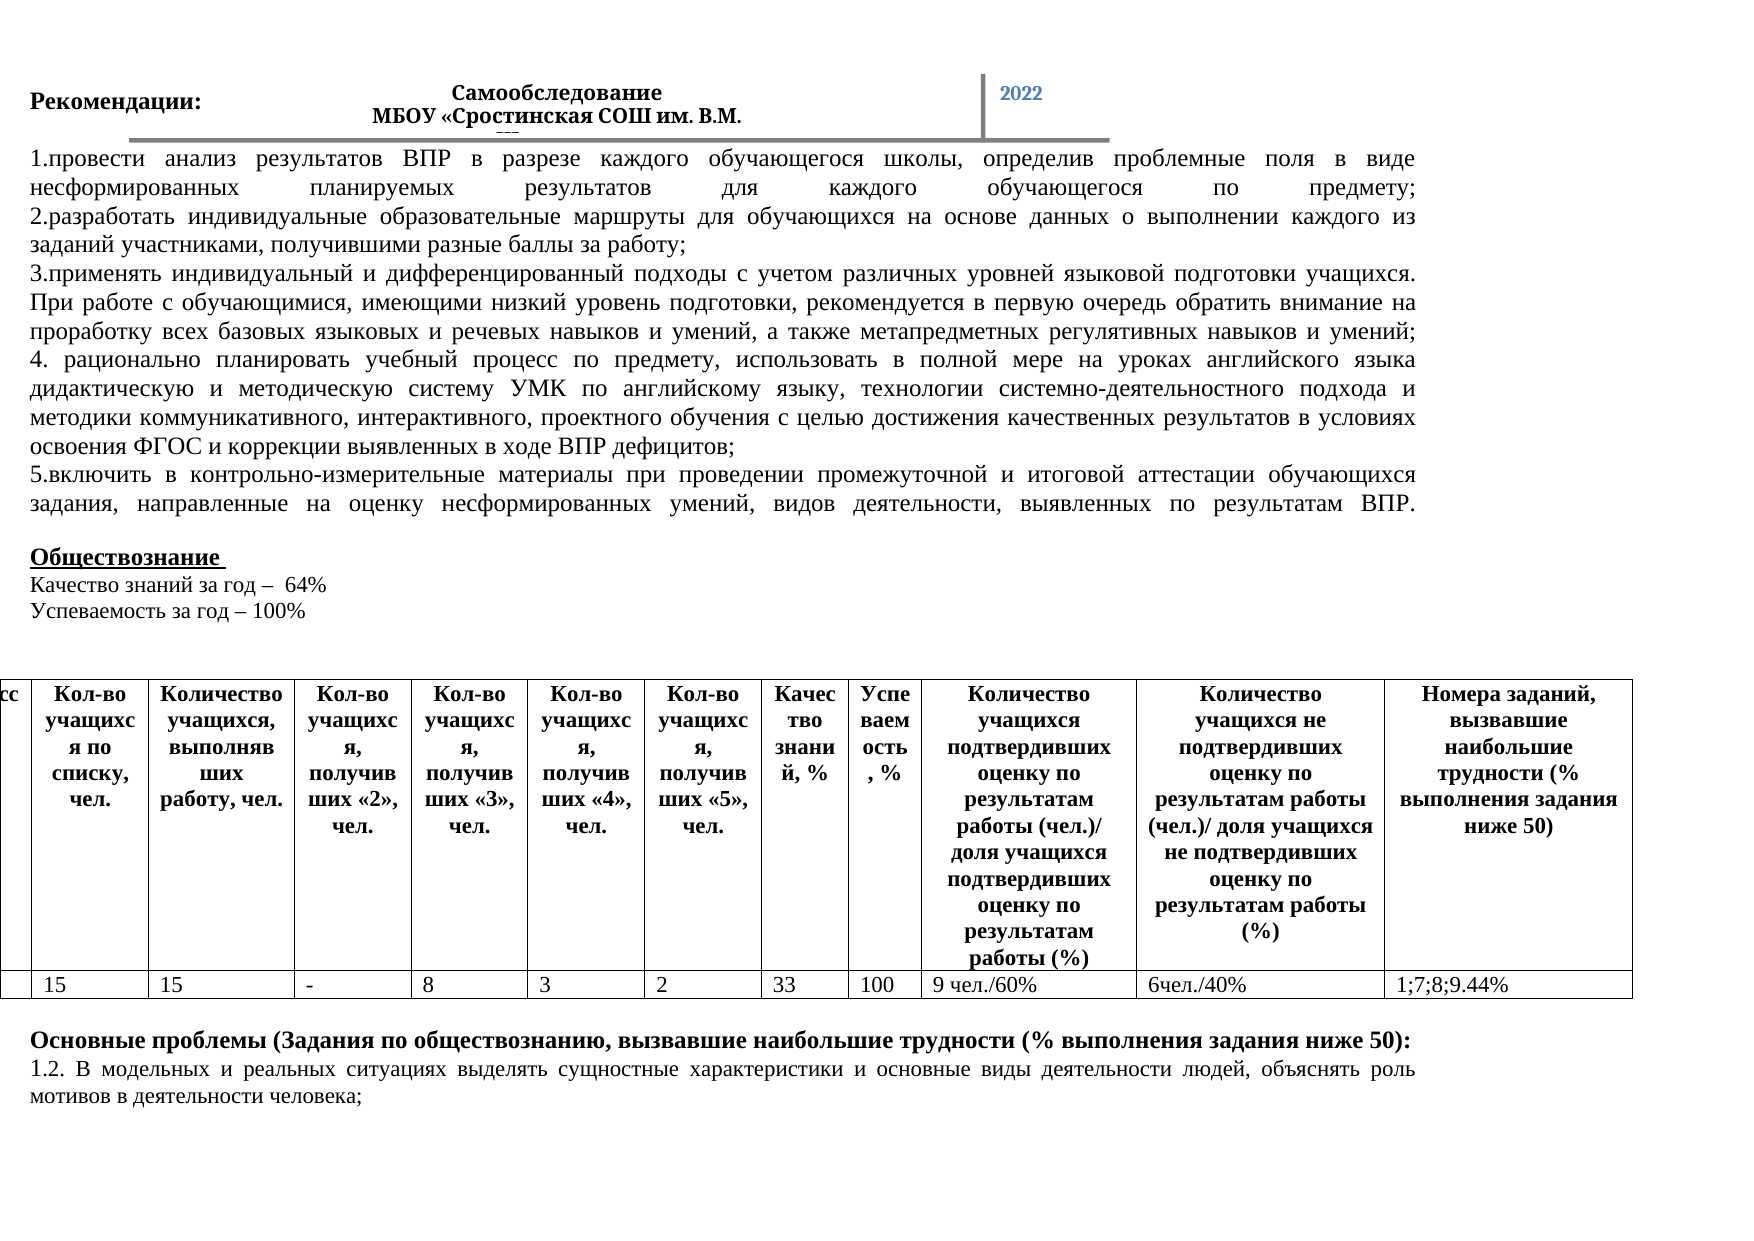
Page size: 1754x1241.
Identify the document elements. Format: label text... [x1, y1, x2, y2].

text Успеваемость за год – 100% [29, 598, 1417, 624]
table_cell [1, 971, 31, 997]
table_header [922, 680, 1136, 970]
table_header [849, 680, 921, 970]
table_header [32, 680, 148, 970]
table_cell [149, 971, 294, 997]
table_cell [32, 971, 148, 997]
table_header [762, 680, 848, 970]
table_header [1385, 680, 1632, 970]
text Основные проблемы (Задания по обществознанию, вызвавшие наибольшие трудности (% выполнения задания ниже 50): [29, 1025, 1417, 1053]
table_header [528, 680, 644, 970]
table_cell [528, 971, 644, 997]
text Качество знаний за год – 64% [29, 571, 1417, 598]
text 1.провести анализ результатов ВПР в разрезе каждого обучающегося школы, определив проблемные поля в виде несформированных планируемых результатов для каждого обучающегося по предмету; 2.разработать индивидуальные образовательные маршруты для обучающихся на основе данных о выполнении каждого из заданий участниками, получившими разные баллы за работу; [29, 143, 1417, 258]
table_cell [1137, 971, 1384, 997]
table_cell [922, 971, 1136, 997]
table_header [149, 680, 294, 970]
text Рекомендации: [29, 86, 1417, 114]
text 3.применять индивидуальный и дифференцированный подходы с учетом различных уровней языковой подготовки учащихся. При работе с обучающимися, имеющими низкий уровень подготовки, рекомендуется в первую очередь обратить внимание на проработку всех базовых языковых и речевых навыков и умений, а также метапредметных регулятивных навыков и умений; 4. рационально планировать учебный процесс по предмету, использовать в полной мере на уроках английского языка дидактическую и методическую систему УМК по английскому языку, технологии системно-деятельностного подхода и методики коммуникативного, интерактивного, проектного обучения с целью достижения качественных результатов в условиях освоения ФГОС и коррекции выявленных в ходе ВПР дефицитов; [29, 258, 1417, 459]
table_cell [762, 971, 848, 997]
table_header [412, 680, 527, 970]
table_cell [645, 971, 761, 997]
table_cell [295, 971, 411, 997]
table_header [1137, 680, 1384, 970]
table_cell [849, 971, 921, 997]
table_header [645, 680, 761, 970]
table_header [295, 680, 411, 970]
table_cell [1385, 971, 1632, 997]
text 1.2. В модельных и реальных ситуациях выделять сущностные характеристики и основные виды деятельности людей, объяснять роль мотивов в деятельности человека; [29, 1053, 1417, 1109]
text 5.включить в контрольно-измерительные материалы при проведении промежуточной и итоговой аттестации обучающихся задания, направленные на оценку несформированных умений, видов деятельности, выявленных по результатам ВПР. Обществознание [29, 459, 1417, 571]
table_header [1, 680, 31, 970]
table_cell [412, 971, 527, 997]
